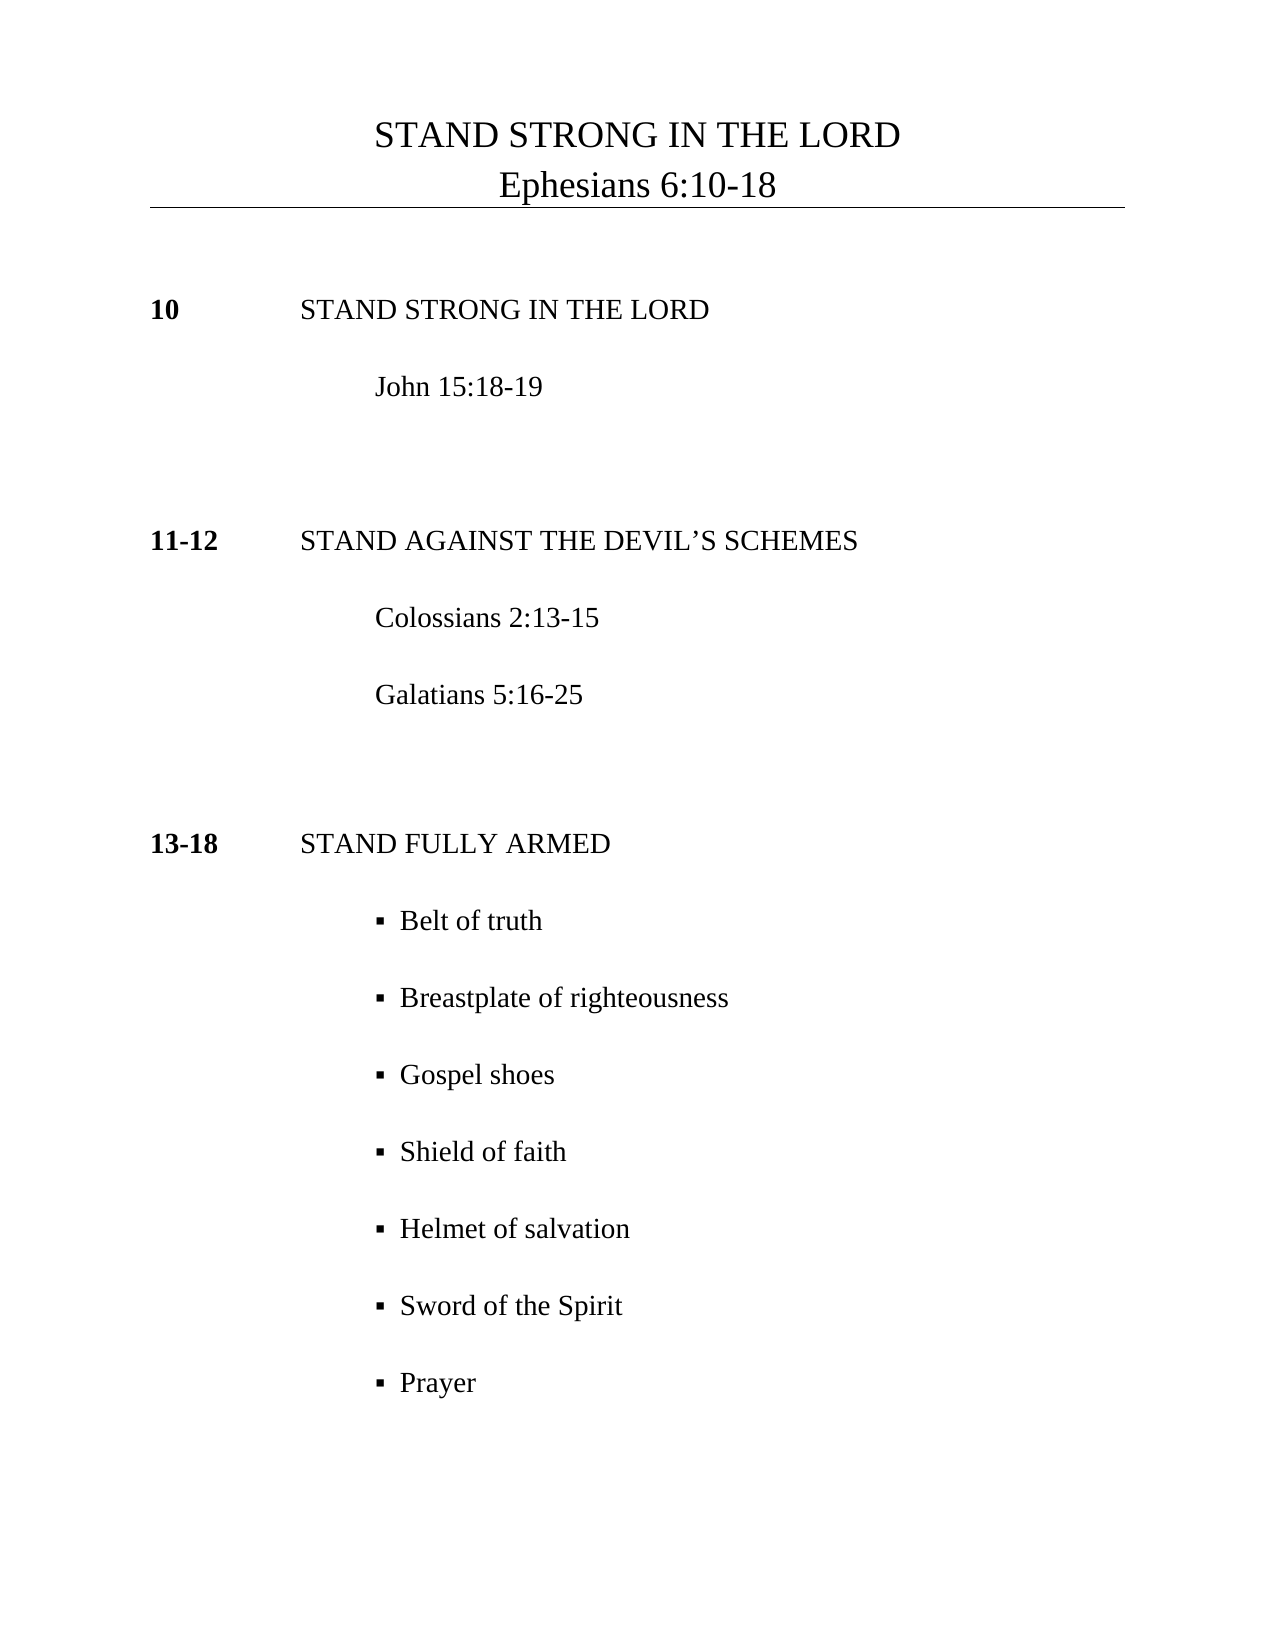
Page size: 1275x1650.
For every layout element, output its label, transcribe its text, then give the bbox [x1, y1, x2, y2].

text ▪ Prayer [150, 1366, 1125, 1399]
text ▪ Breastplate of righteousness [150, 980, 1125, 1014]
text ▪ Helmet of salvation [150, 1211, 1125, 1245]
text Colossians 2:13-15 [150, 600, 1125, 634]
text John 15:18-19 [150, 369, 1125, 402]
text Ephesians 6:10-18 [150, 162, 1125, 207]
text 10 STAND STRONG IN THE LORD [150, 292, 1125, 325]
text 11-12 STAND AGAINST THE DEVIL’S SCHEMES [150, 523, 1125, 557]
text ▪ Belt of truth [150, 903, 1125, 937]
text ▪ Shield of faith [150, 1134, 1125, 1168]
text 13-18 STAND FULLY ARMED [150, 826, 1125, 859]
text ▪ Sword of the Spirit [150, 1288, 1125, 1322]
text STAND STRONG IN THE LORD [150, 112, 1125, 156]
text Galatians 5:16-25 [150, 677, 1125, 711]
text ▪ Gospel shoes [150, 1057, 1125, 1091]
